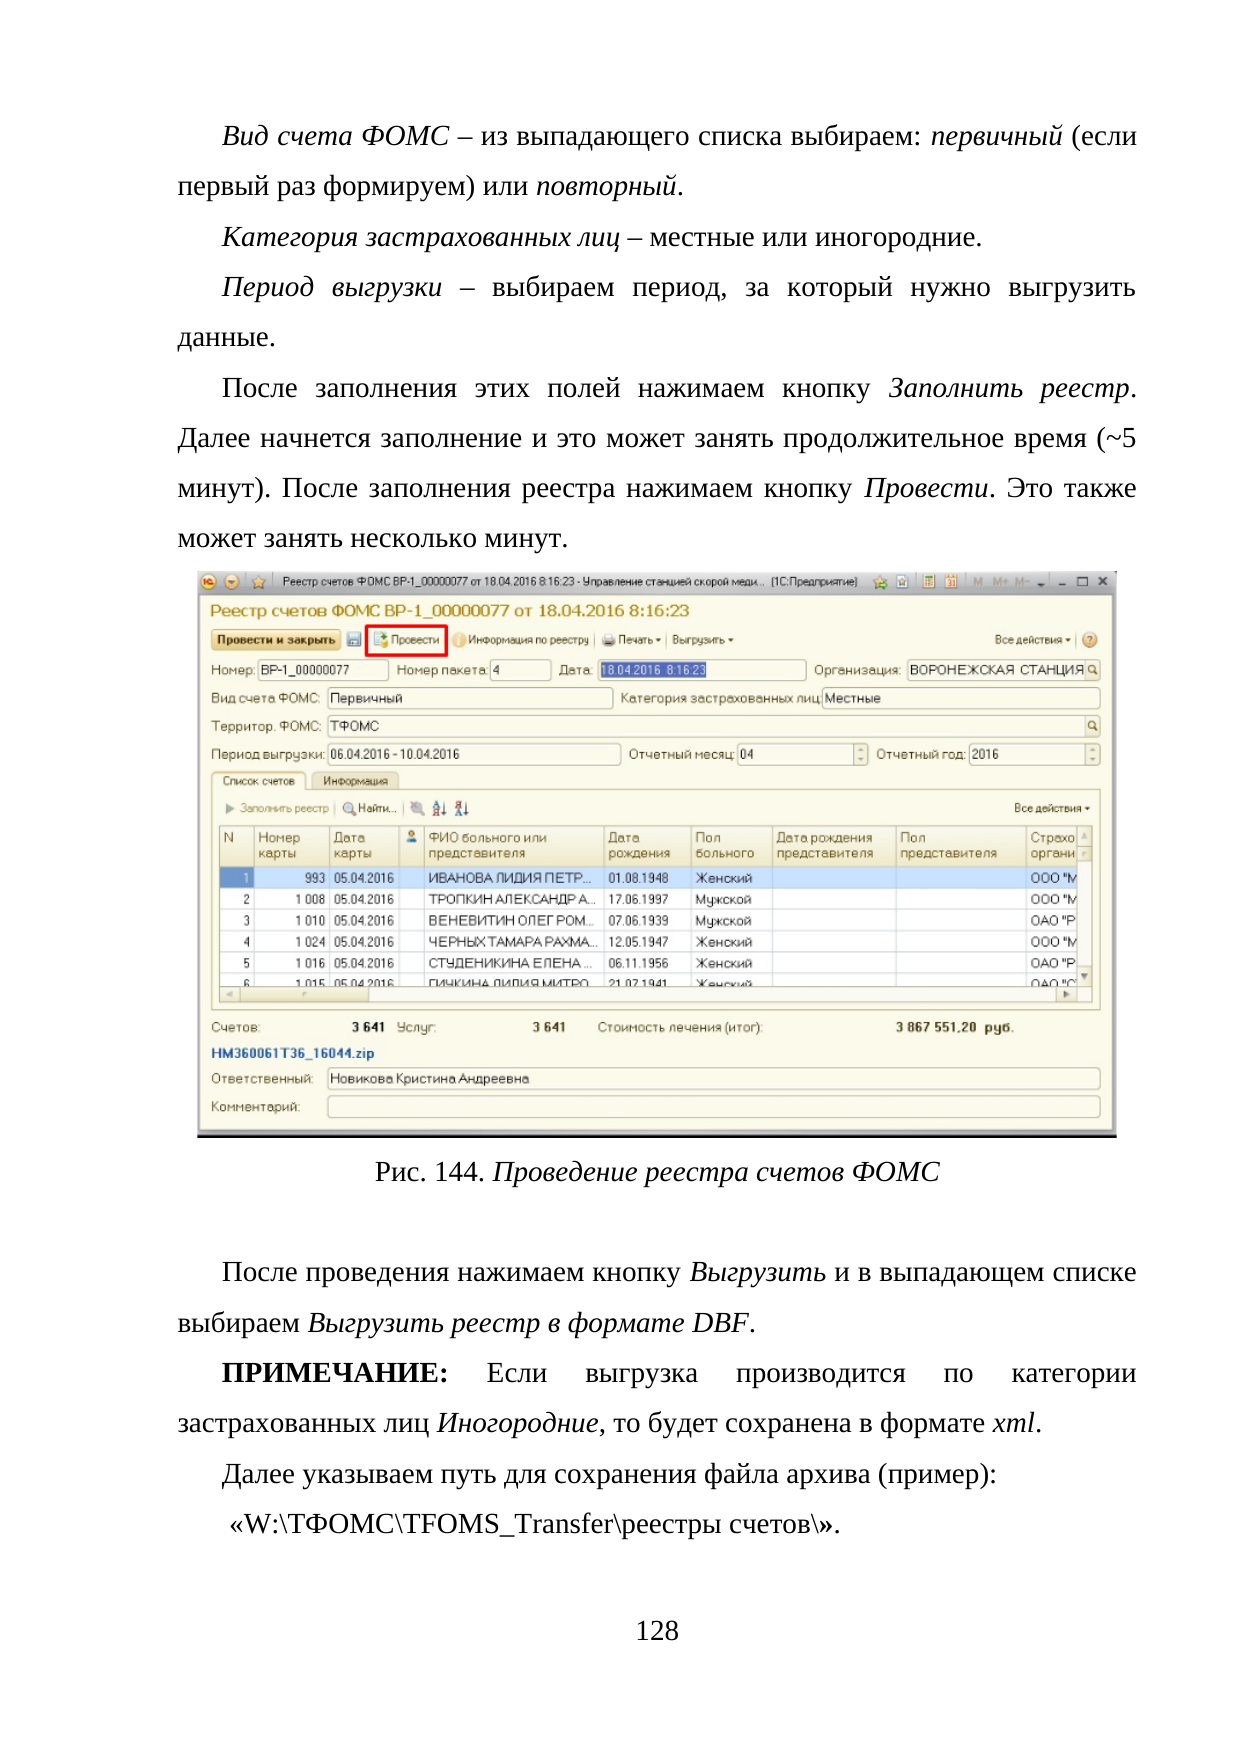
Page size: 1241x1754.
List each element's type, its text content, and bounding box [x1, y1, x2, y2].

text После заполнения этих полей нажимаем кнопку Заполнить реестр. Далее начнется заполнение и это может занять продолжительное время (~5 минут). После заполнения реестра нажимаем кнопку Провести. Это также может занять несколько минут. [177, 370, 1137, 554]
text После проведения нажимаем кнопку Выгрузить и в выпадающем списке выбираем Выгрузить реестр в формате DBF. [177, 1254, 1137, 1338]
text Рис. 144. Проведение реестра счетов ФОМС [177, 1154, 1137, 1187]
picture [197, 571, 1117, 1138]
text Категория застрахованных лиц – местные или иногородние. [177, 219, 1137, 252]
text ПРИМЕЧАНИЕ: Если выгрузка производится по категории застрахованных лиц Иногородние, то будет сохранена в формате xml. [177, 1355, 1137, 1439]
text Период выгрузки – выбираем период, за который нужно выгрузить данные. [177, 269, 1137, 353]
text Далее указываем путь для сохранения файла архива (пример): [177, 1456, 1137, 1489]
text Вид счета ФОМС – из выпадающего списка выбираем: первичный (если первый раз формируем) или повторный. [177, 118, 1137, 202]
text «W:\ТФОМС\TFOMS_Transfer\реестры счетов\». [177, 1506, 1137, 1540]
